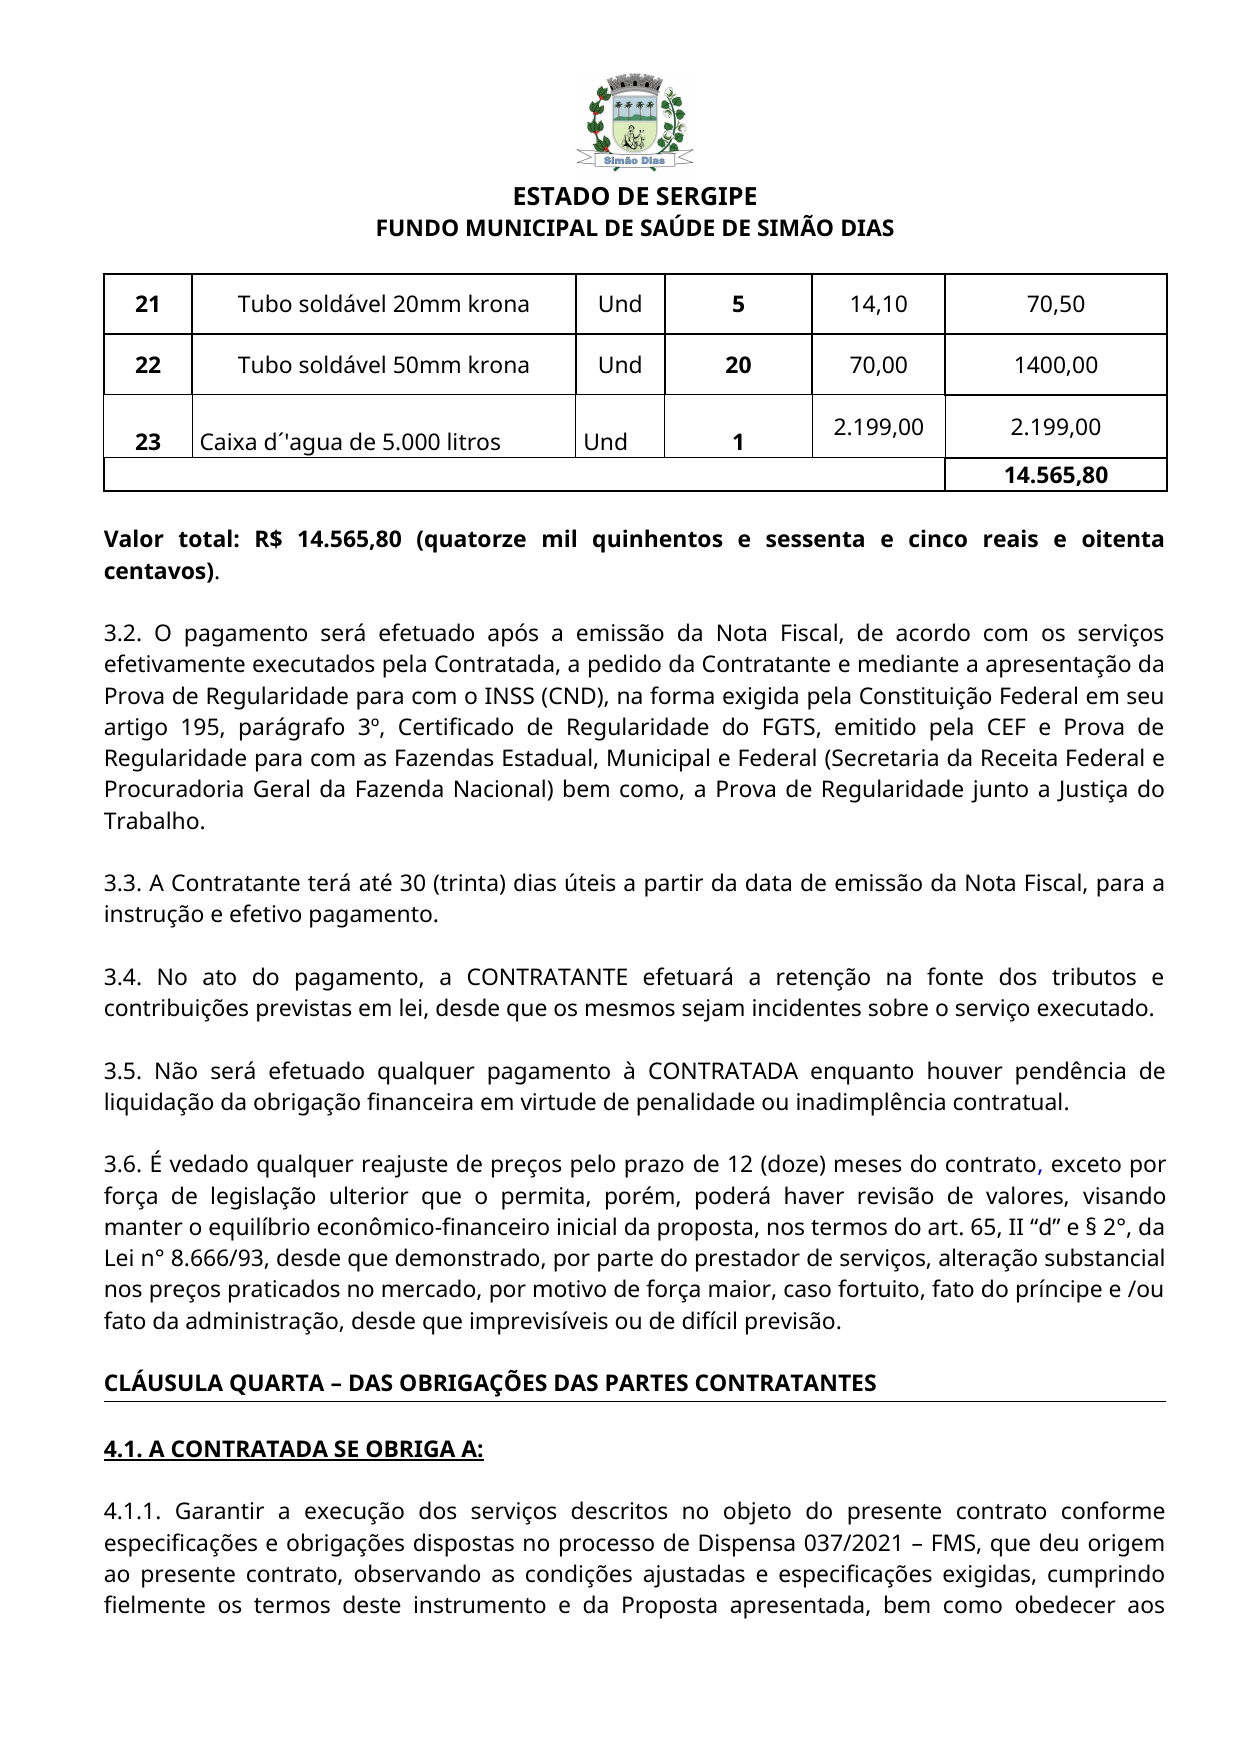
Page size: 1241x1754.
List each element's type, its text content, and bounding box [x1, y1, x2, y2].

text 3.6. É vedado qualquer reajuste de preços pelo prazo de 12 (doze) meses do contrato, exceto por força de legislação ulterior que o permita, porém, poderá haver revisão de valores, visando manter o equilíbrio econômico-financeiro inicial da proposta, nos termos do art. 65, II “d” e § 2°, da Lei n° 8.666/93, desde que demonstrado, por parte do prestador de serviços, alteração substancial nos preços praticados no mercado, por motivo de força maior, caso fortuito, fato do príncipe e /ou fato da administração, desde que imprevisíveis ou de difícil previsão. [103, 1148, 1166, 1336]
table_cell Und [577, 275, 664, 333]
table_cell 14,10 [813, 275, 944, 333]
table_cell Caixa d´'agua de 5.000 litros [193, 395, 575, 457]
table_cell 1 [665, 395, 812, 457]
table_cell 70,00 [813, 335, 944, 394]
table_cell 2.199,00 [813, 395, 945, 457]
text CLÁUSULA QUARTA – DAS OBRIGAÇÕES DAS PARTES CONTRATANTES [103, 1367, 1166, 1402]
table_cell 22 [105, 335, 191, 394]
table_cell 2.199,00 [946, 396, 1166, 457]
table_cell 21 [105, 275, 191, 333]
text 3.4. No ato do pagamento, a CONTRATANTE efetuará a retenção na fonte dos tributos e contribuições previstas em lei, desde que os mesmos sejam incidentes sobre o serviço executado. [103, 961, 1166, 1023]
table_cell Tubo soldável 50mm krona [193, 335, 575, 394]
text 3.2. O pagamento será efetuado após a emissão da Nota Fiscal, de acordo com os serviços efetivamente executados pela Contratada, a pedido da Contratante e mediante a apresentação da Prova de Regularidade para com o INSS (CND), na forma exigida pela Constituição Federal em seu artigo 195, parágrafo 3º, Certificado de Regularidade do FGTS, emitido pela CEF e Prova de Regularidade para com as Fazendas Estadual, Municipal e Federal (Secretaria da Receita Federal e Procuradoria Geral da Fazenda Nacional) bem como, a Prova de Regularidade junto a Justiça do Trabalho. [103, 617, 1166, 836]
text 3.3. A Contratante terá até 30 (trinta) dias úteis a partir da data de emissão da Nota Fiscal, para a instrução e efetivo pagamento. [103, 867, 1166, 930]
table_cell Und [576, 395, 664, 457]
text 3.5. Não será efetuado qualquer pagamento à CONTRATADA enquanto houver pendência de liquidação da obrigação financeira em virtude de penalidade ou inadimplência contratual. [103, 1055, 1166, 1117]
table_cell Und [577, 335, 664, 394]
picture [575, 71, 695, 179]
table_cell 5 [666, 275, 811, 333]
table_cell 70,50 [946, 275, 1166, 333]
text Valor total: R$ 14.565,80 (quatorze mil quinhentos e sessenta e cinco reais e oitenta centavos). [103, 523, 1166, 586]
table_cell [105, 458, 944, 490]
table_cell 23 [104, 395, 192, 457]
table_cell 14.565,80 [946, 459, 1166, 490]
table_cell Tubo soldável 20mm krona [193, 275, 575, 333]
text 4.1. A CONTRATADA SE OBRIGA A: [103, 1433, 1166, 1464]
table_cell 1400,00 [946, 335, 1166, 394]
table_cell 20 [666, 335, 811, 394]
